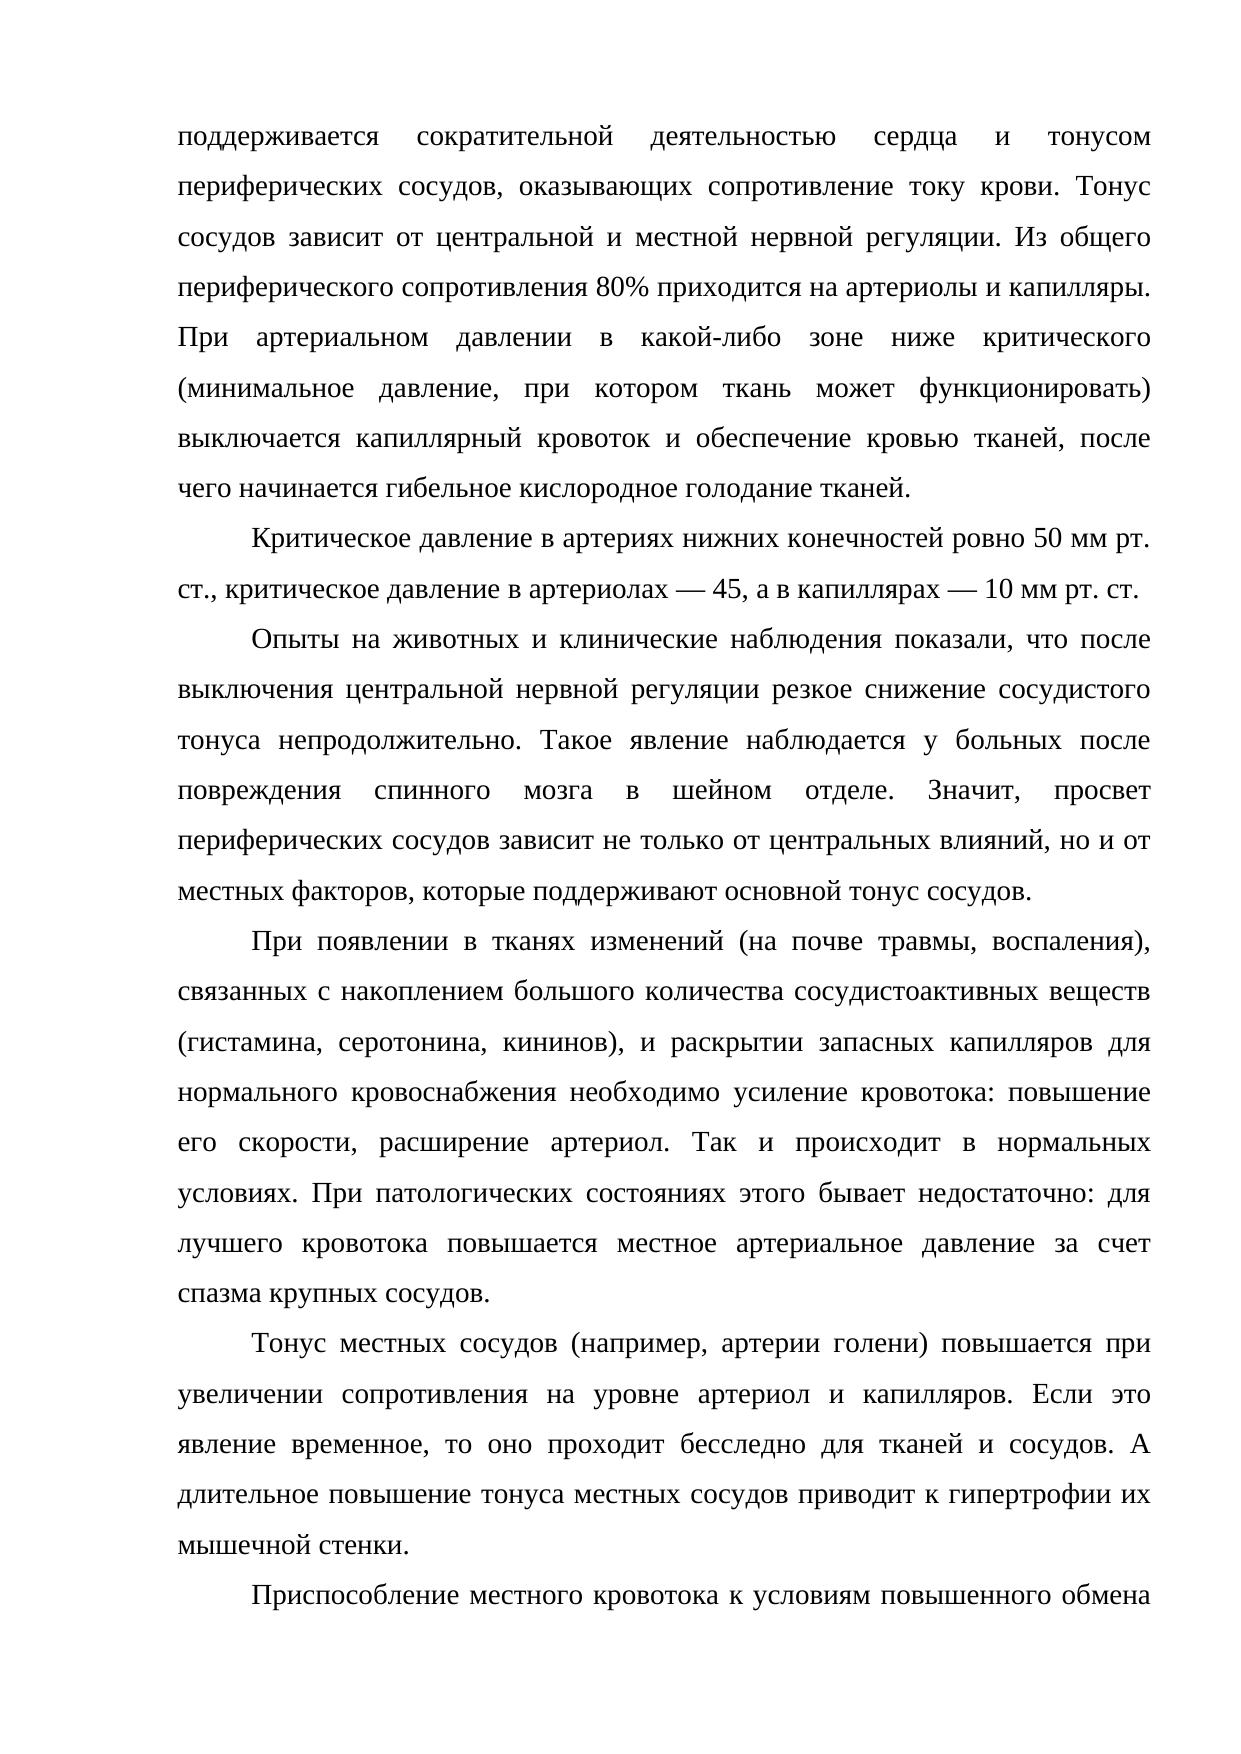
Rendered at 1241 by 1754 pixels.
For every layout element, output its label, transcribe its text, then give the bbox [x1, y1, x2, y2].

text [177, 1577, 1152, 1611]
text Критическое давление в артериях нижних конечностей ровно рт. ст., критическое давление в артериолах — 45, а в капиллярах — рт. ст. [177, 521, 1152, 604]
text Опыты на животных и клинические наблюдения показали, что после выключения центральной нервной регуляции резкое снижение сосудистого тонуса непродолжительно. Такое явление наблюдается у больных после повреждения спинного мозга в шейном отделе. Значит, просвет периферических сосудов зависит не только от центральных влияний, но и от местных факторов, которые поддерживают основной тонус сосудов. [177, 621, 1152, 906]
text При появлении в тканях изменений (на почве травмы, воспаления), связанных с накоплением большого количества сосудистоактивных веществ (гистамина, серотонина, кининов), и раскрытии запасных капилляров для нормального кровоснабжения необходимо усиление кровотока: повышение его скорости, расширение артериол. Так и происходит в нормальных условиях. При патологических состояниях этого бывает недостаточно: для лучшего кровотока повышается местное артериальное давление за счет спазма крупных сосудов. [177, 923, 1152, 1309]
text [177, 118, 1152, 504]
text Тонус местных сосудов (например, артерии голени) повышается при увеличении сопротивления на уровне артериол и капилляров. Если это явление временное, то оно проходит бесследно для тканей и сосудов. А длительное повышение тонуса местных сосудов приводит к гипертрофии их мышечной стенки. [177, 1326, 1152, 1560]
